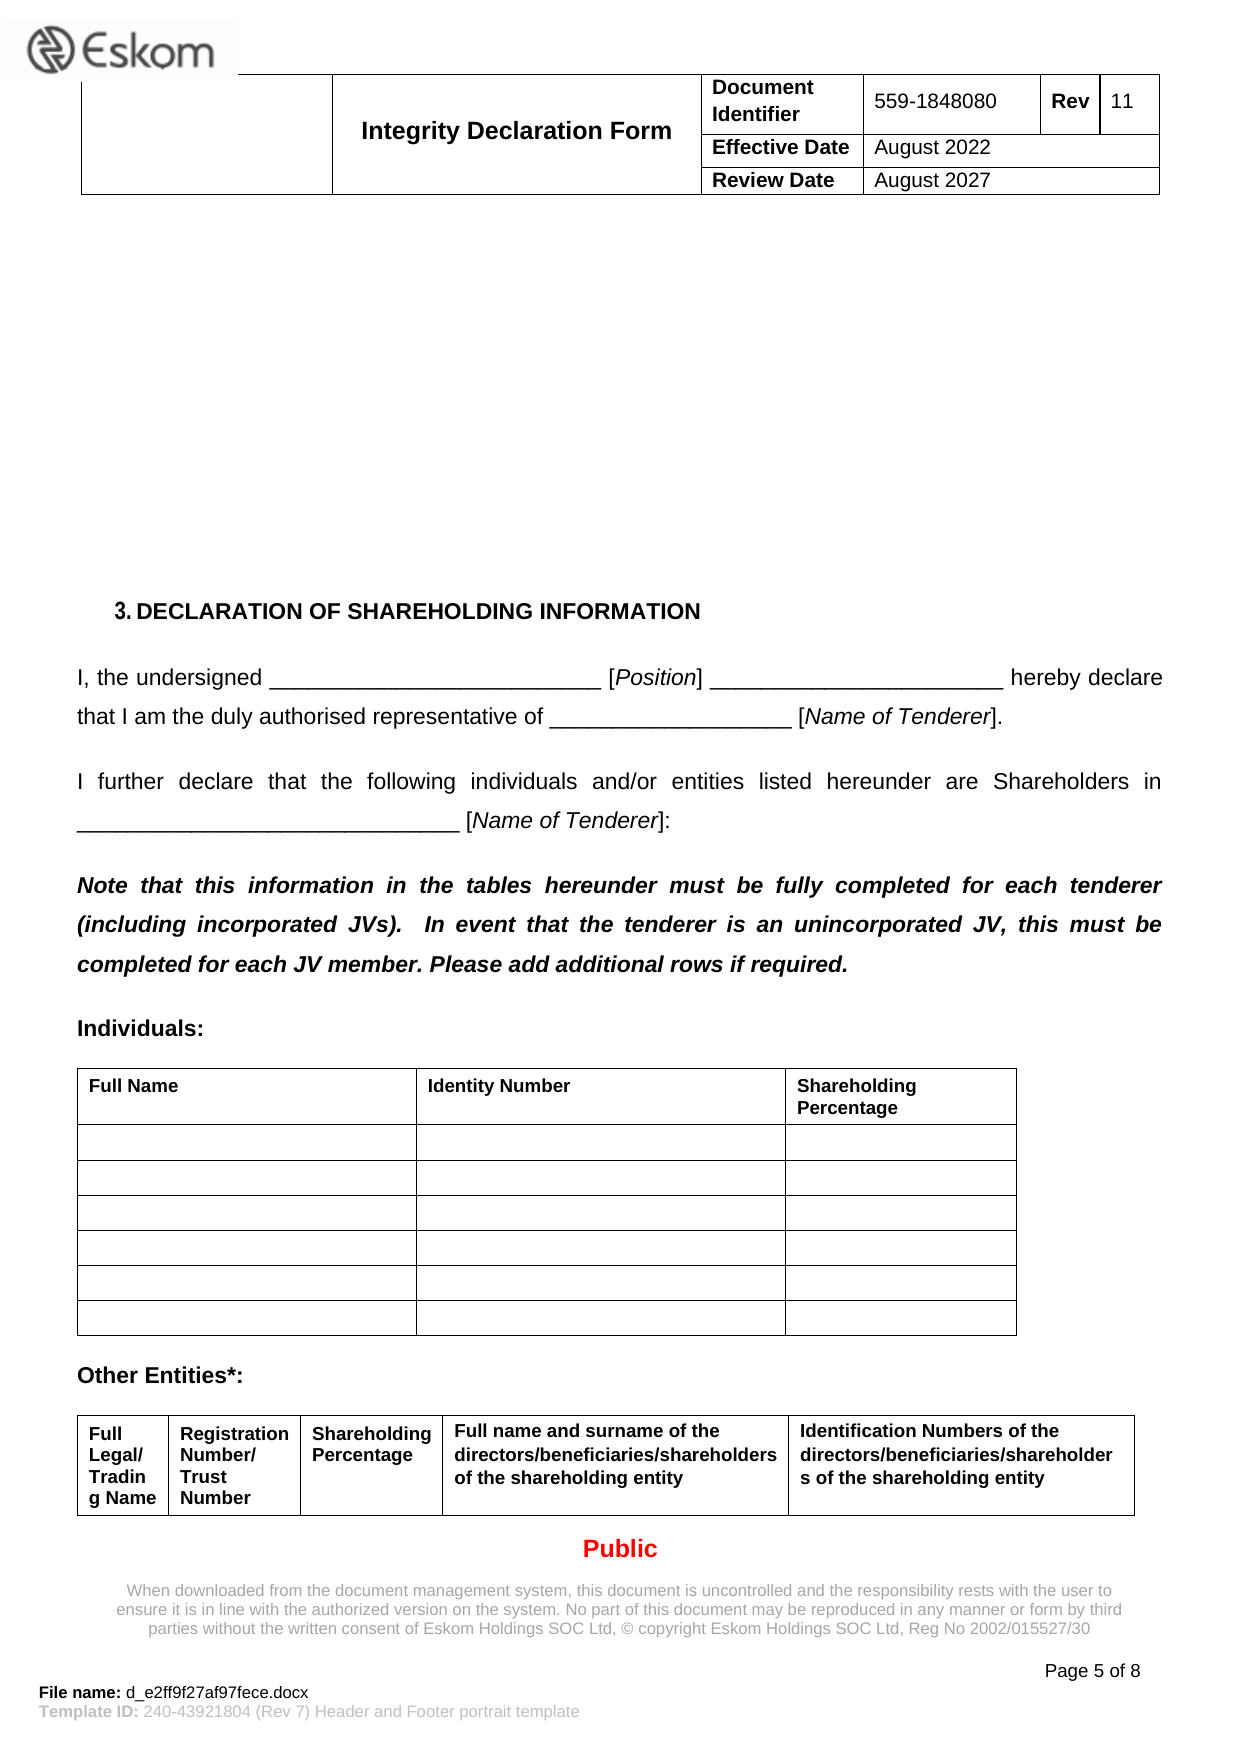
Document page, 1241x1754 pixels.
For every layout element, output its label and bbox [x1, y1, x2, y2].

table_header [66, 227, 1174, 1516]
